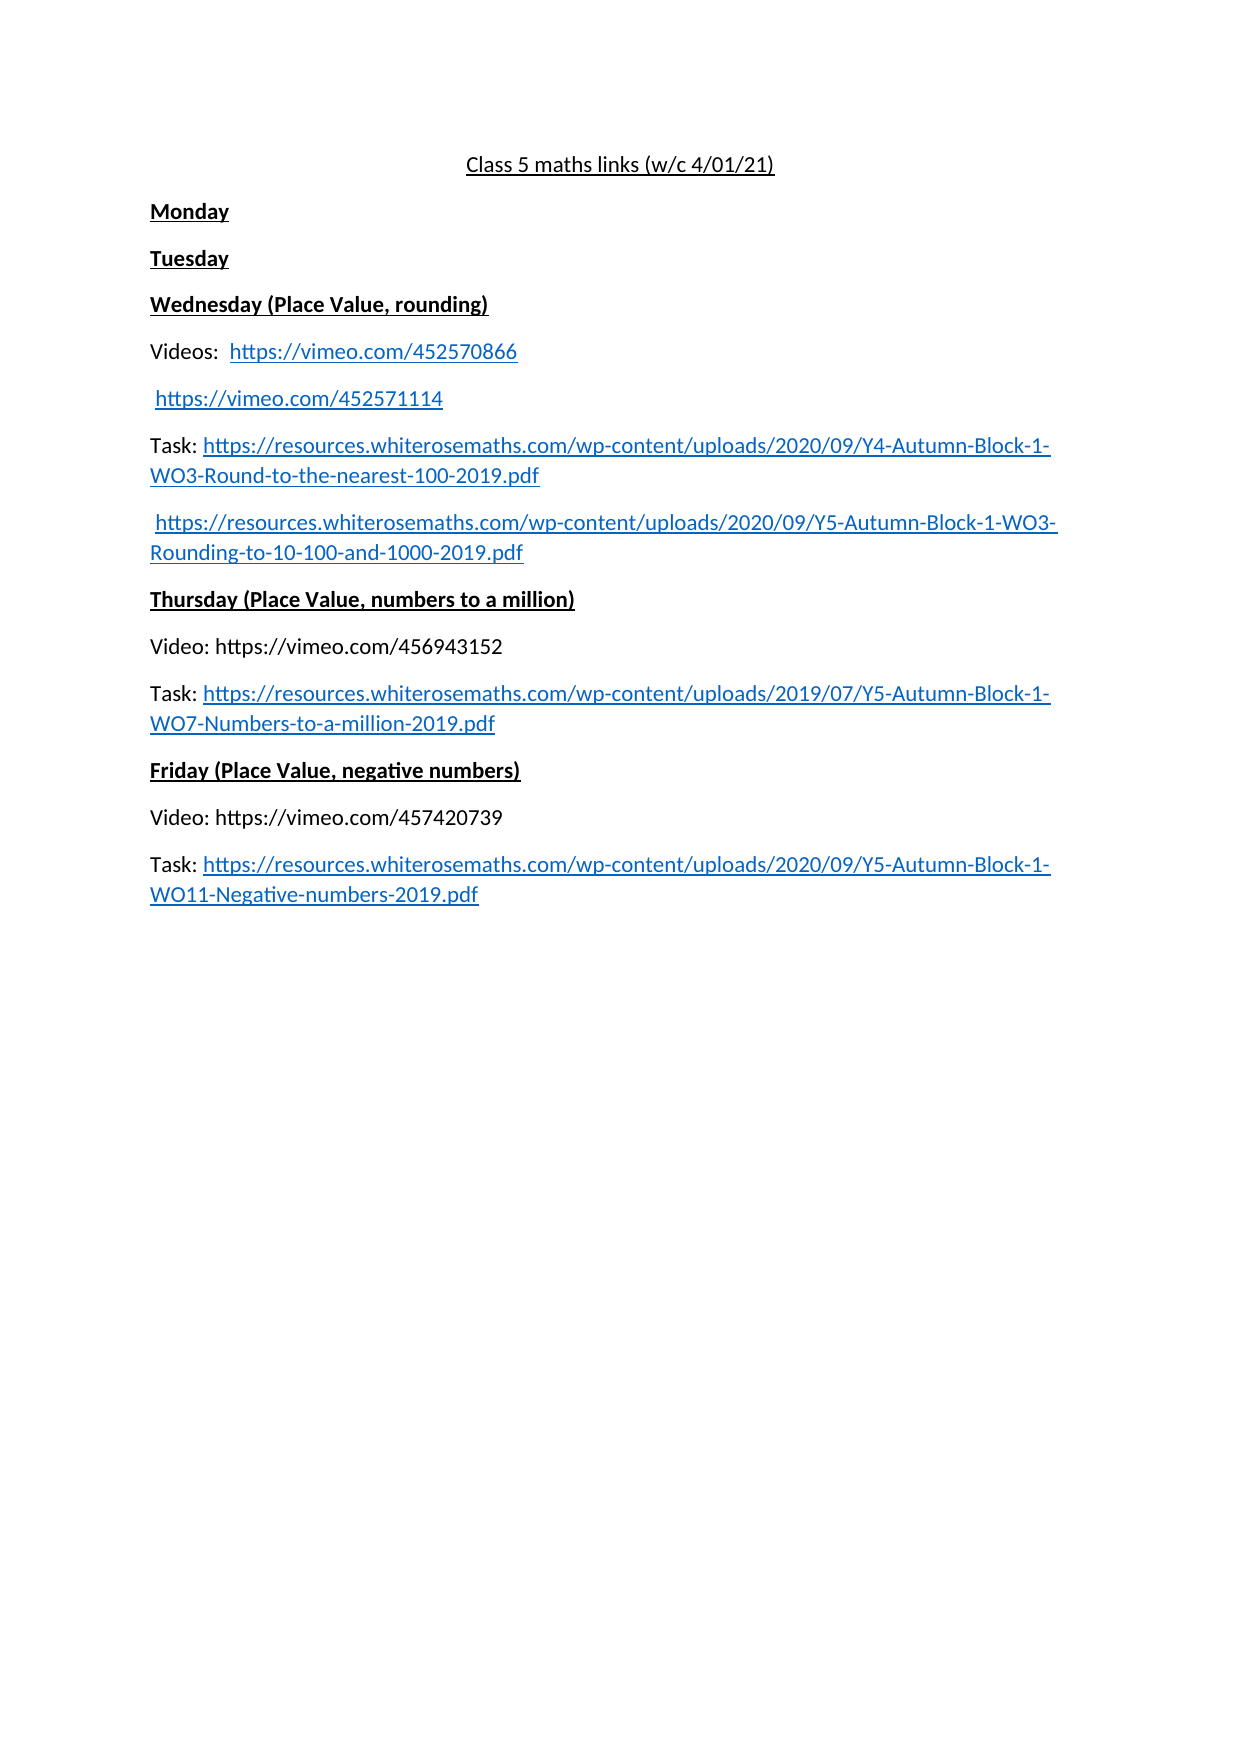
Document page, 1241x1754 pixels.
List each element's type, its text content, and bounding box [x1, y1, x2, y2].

text https://vimeo.com/452571114 [150, 384, 1090, 412]
text Videos: https://vimeo.com/452570866 [150, 337, 1090, 366]
text Video: https://vimeo.com/456943152 [150, 632, 1090, 660]
text Task: https://resources.whiterosemaths.com/wp-content/uploads/2020/09/Y4-Autumn-Block-1-WO3-Round-to-the-nearest-100-2019.pdf [150, 431, 1090, 489]
text Task: https://resources.whiterosemaths.com/wp-content/uploads/2020/09/Y5-Autumn-Block-1-WO11-Negative-numbers-2019.pdf [150, 850, 1090, 908]
text Class 5 maths links (w/c 4/01/21) [150, 150, 1090, 178]
text Friday (Place Value, negative numbers) [150, 756, 1090, 784]
text https://resources.whiterosemaths.com/wp-content/uploads/2020/09/Y5-Autumn-Block-1-WO3-Rounding-to-10-100-and-1000-2019.pdf [150, 508, 1090, 567]
text Thursday (Place Value, numbers to a million) [150, 585, 1090, 613]
text Video: https://vimeo.com/457420739 [150, 803, 1090, 831]
text Monday [150, 197, 1090, 225]
text Task: https://resources.whiterosemaths.com/wp-content/uploads/2019/07/Y5-Autumn-Block-1-WO7-Numbers-to-a-million-2019.pdf [150, 679, 1090, 737]
text Tuesday [150, 244, 1090, 272]
text Wednesday (Place Value, rounding) [150, 291, 1090, 319]
